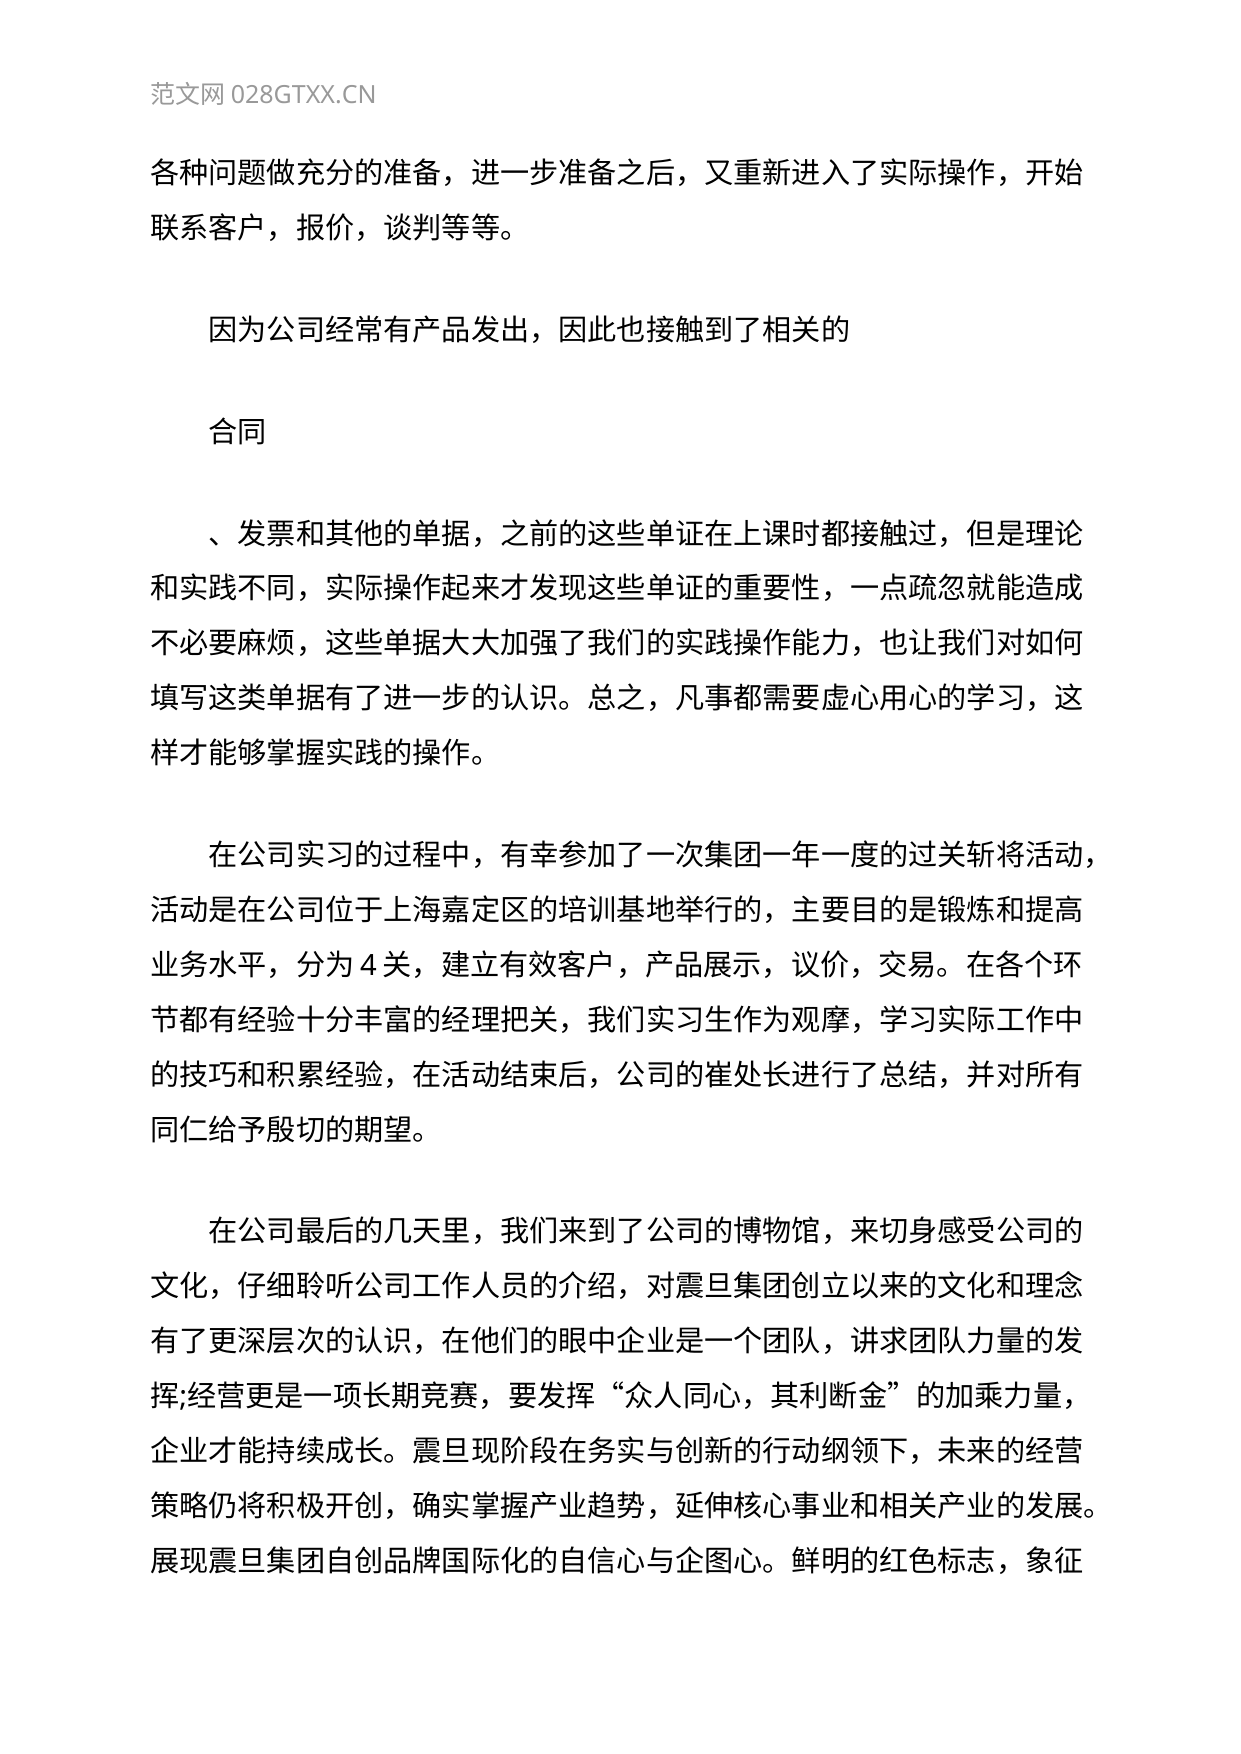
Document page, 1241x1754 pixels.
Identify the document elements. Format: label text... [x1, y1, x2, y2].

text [150, 150, 1090, 247]
text 、发票和其他的单据，之前的这些单证在上课时都接触过，但是理论和实践不同，实际操作起来才发现这些单证的重要性，一点疏忽就能造成不必要麻烦，这些单据大大加强了我们的实践操作能力，也让我们对如何填写这类单据有了进一步的认识。总之，凡事都需要虚心用心的学习，这样才能够掌握实践的操作。 [150, 510, 1090, 772]
text 在公司实习的过程中，有幸参加了一次集团一年一度的过关斩将活动，活动是在公司位于上海嘉定区的培训基地举行的，主要目的是锻炼和提高业务水平，分为4关，建立有效客户，产品展示，议价，交易。在各个环节都有经验十分丰富的经理把关，我们实习生作为观摩，学习实际工作中的技巧和积累经验，在活动结束后，公司的崔处长进行了总结，并对所有同仁给予殷切的期望。 [150, 832, 1090, 1148]
text 因为公司经常有产品发出，因此也接触到了相关的 [150, 307, 1090, 349]
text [150, 1208, 1090, 1580]
text 合同 [150, 408, 1090, 451]
